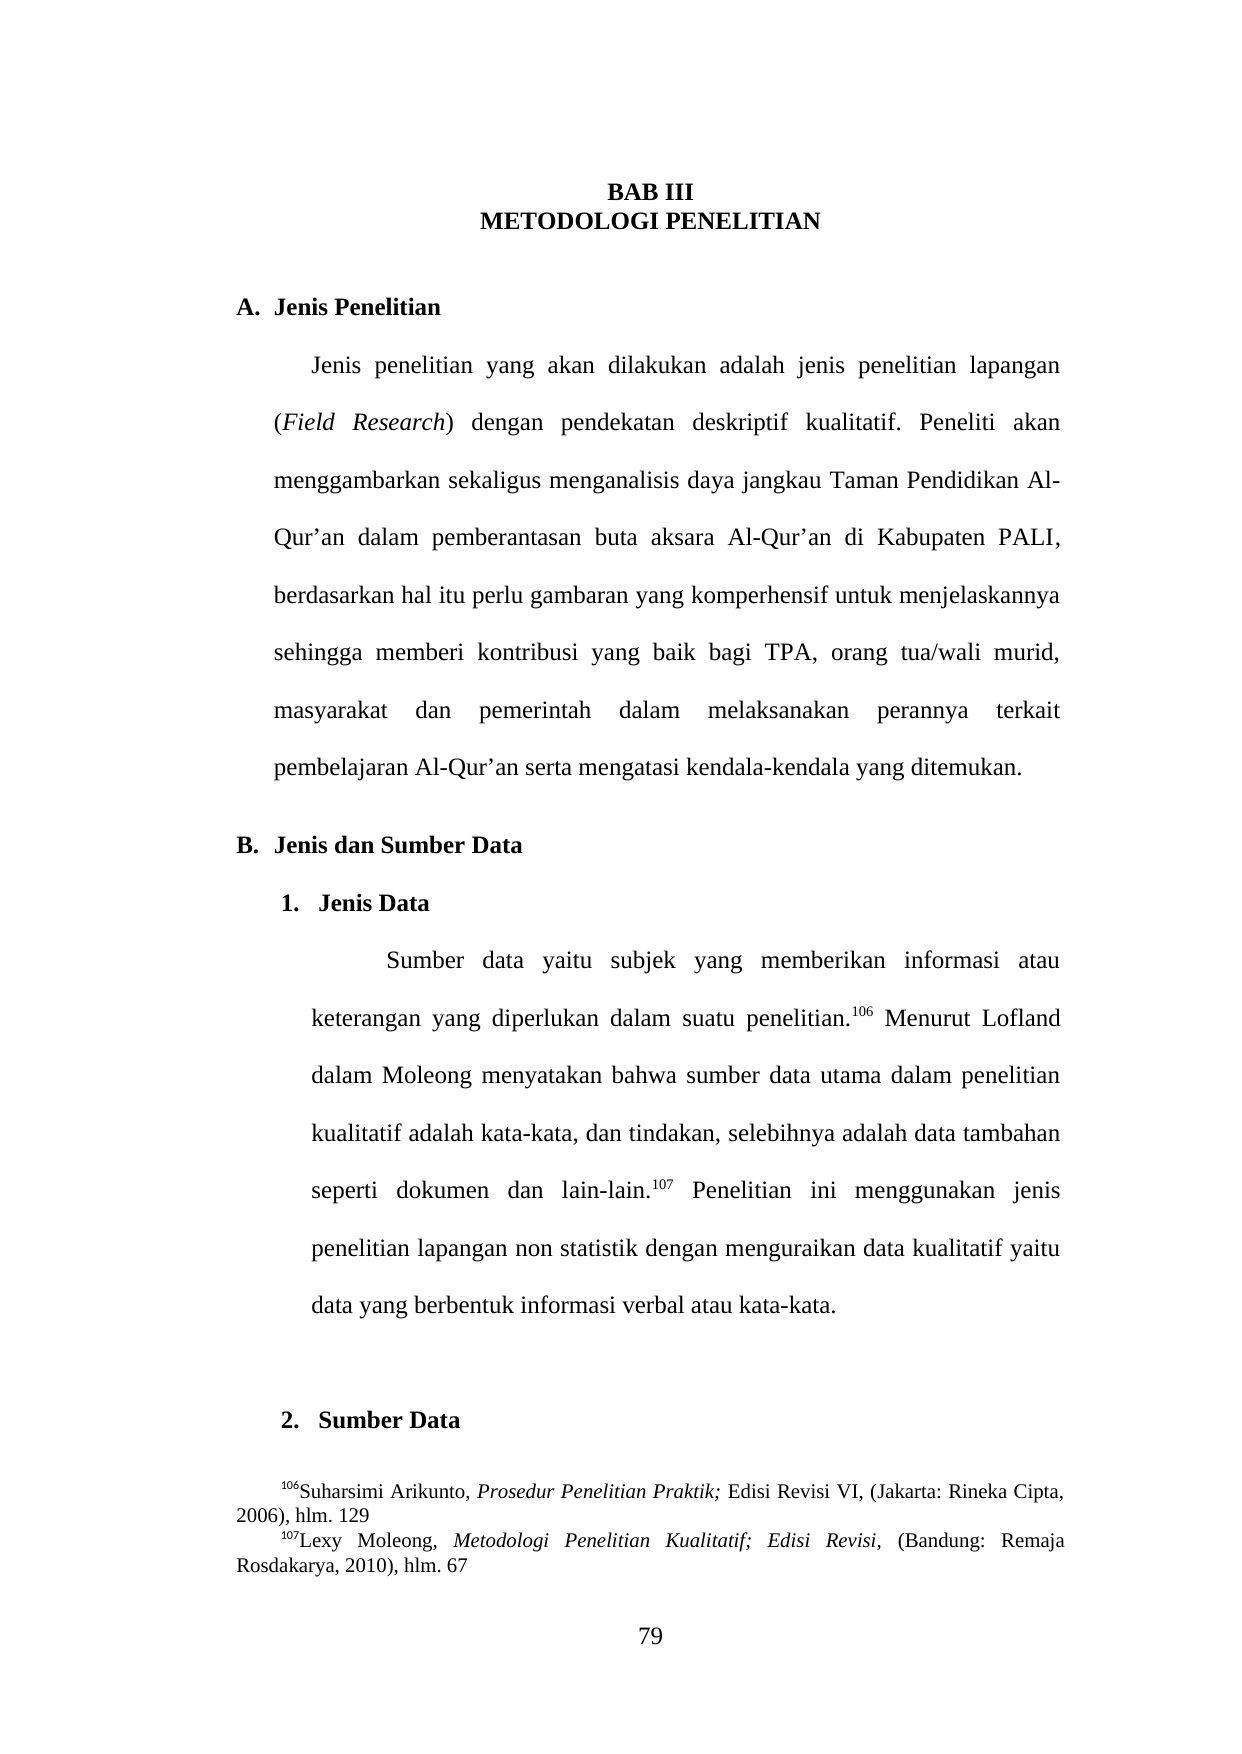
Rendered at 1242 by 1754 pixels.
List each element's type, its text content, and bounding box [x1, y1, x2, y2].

text METODOLOGI PENELITIAN [236, 206, 1064, 235]
list Sumber Data [281, 1406, 1061, 1434]
list Jenis Penelitian [236, 292, 1064, 321]
text BAB III [236, 177, 1064, 206]
list Sumber data yaitu subjek yang memberikan informasi atau keterangan yang diperlukan dalam suatu penelitian. Menurut Lofland dalam Moleong menyatakan bahwa sumber data utama dalam penelitian kualitatif adalah kata-kata, dan tindakan, selebihnya adalah data tambahan seperti dokumen dan lain-lain. Penelitian ini menggunakan jenis penelitian lapangan non statistik dengan menguraikan data kualitatif yaitu data yang berbentuk informasi verbal atau kata-kata. [311, 946, 1061, 1319]
list Jenis dan Sumber Data [236, 831, 1064, 859]
list Jenis Data [281, 888, 1064, 917]
text Jenis penelitian yang akan dilakukan adalah jenis penelitian lapangan (Field Research) dengan pendekatan deskriptif kualitatif. Peneliti akan menggambarkan sekaligus menganalisis daya jangkau Taman Pendidikan Al-Qur’an dalam pemberantasan buta aksara Al-Qur’an di Kabupaten PALI, berdasarkan hal itu perlu gambaran yang komperhensif untuk menjelaskannya sehingga memberi kontribusi yang baik bagi TPA, orang tua/wali murid, masyarakat dan pemerintah dalam melaksanakan perannya terkait pembelajaran Al-Qur’an serta mengatasi kendala-kendala yang ditemukan. [274, 350, 1061, 781]
